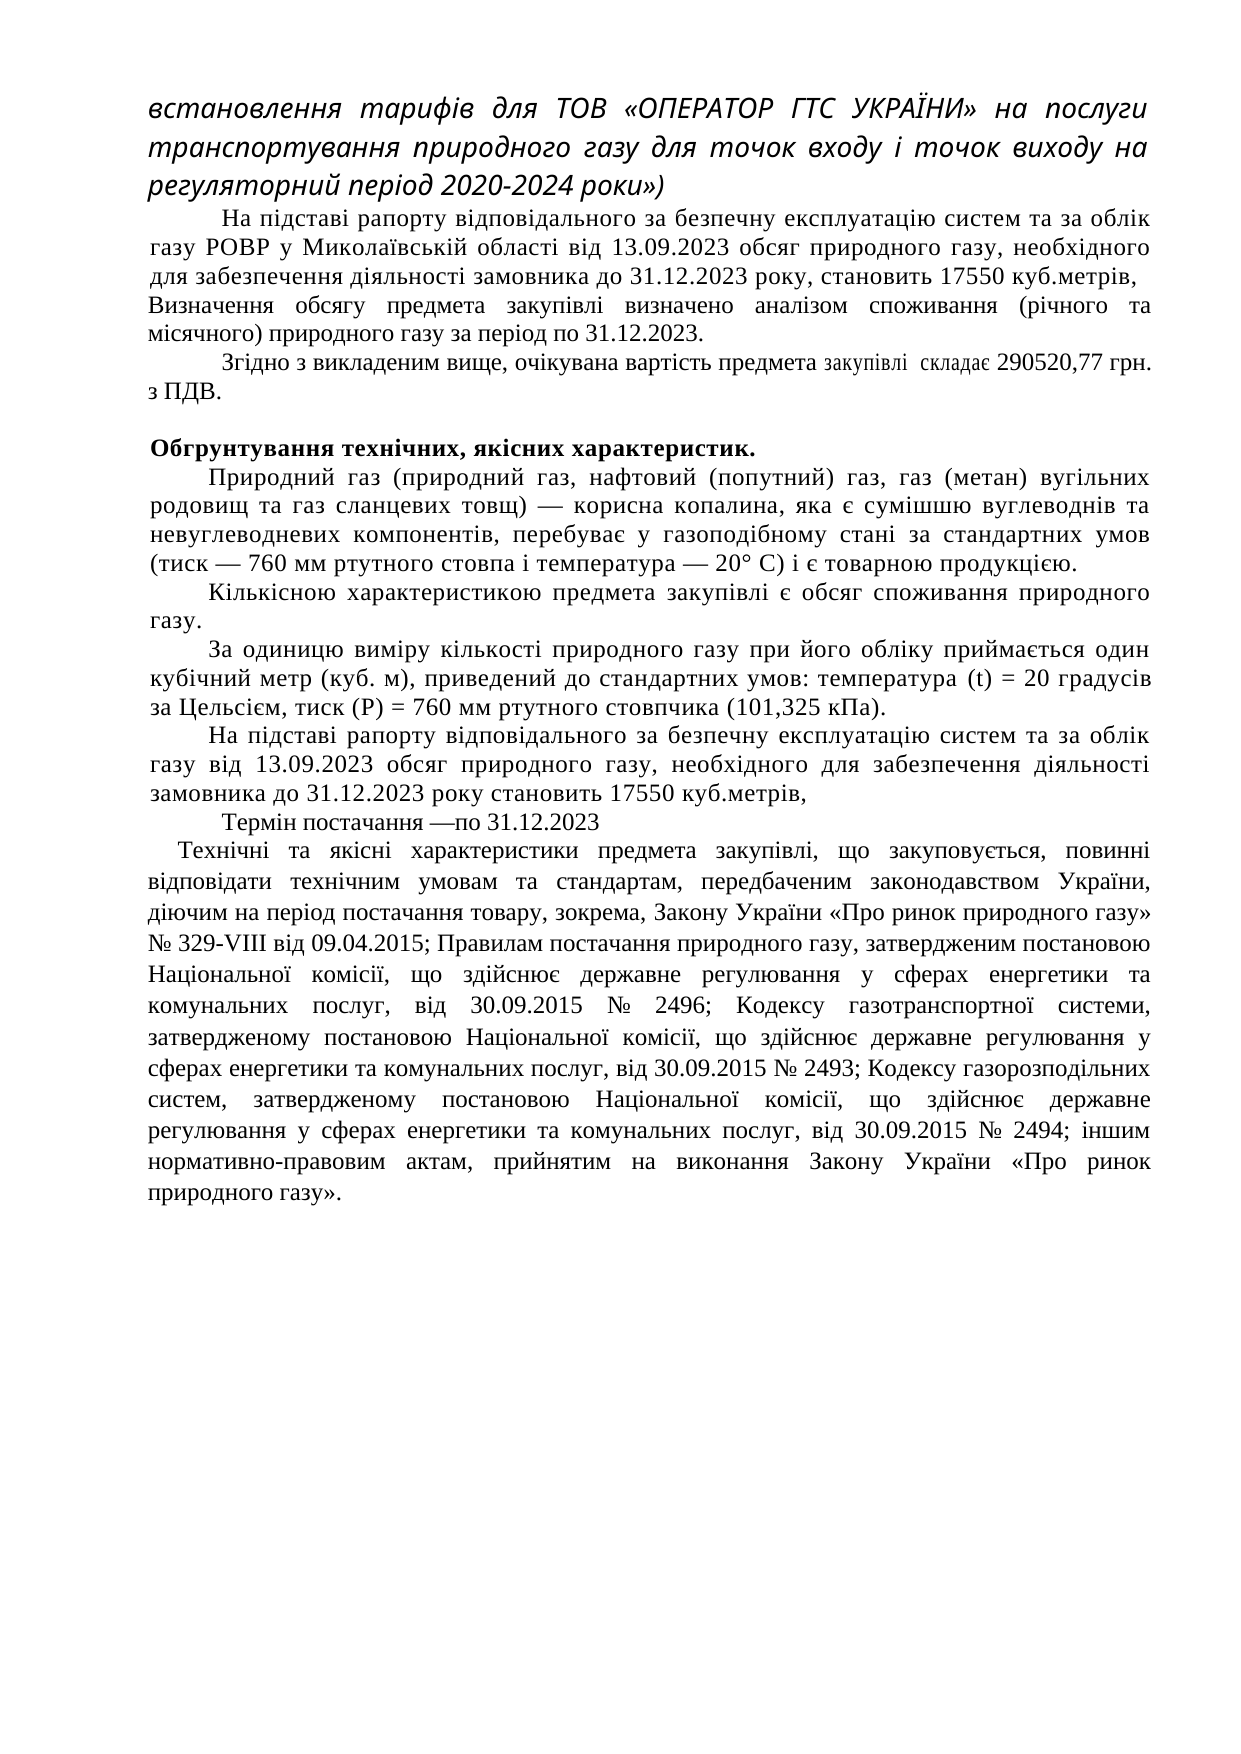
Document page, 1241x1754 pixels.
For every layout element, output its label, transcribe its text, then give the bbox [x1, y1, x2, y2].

text Кількісною характеристикою предмета закупівлі є обсяг споживання природного газу. [150, 577, 1152, 634]
text Термін постачання —по 31.12.2023 [148, 807, 1152, 835]
text Згідно з викладеним вище, очікувана вартість предмета закупівлі складає 290520,77 грн. з ПДВ. [148, 347, 1152, 405]
text Природний газ (природний газ, нафтовий (попутний) газ, газ (метан) вугільних родовищ та газ сланцевих товщ) — корисна копалина, яка є сумішшю вуглеводнів та невуглеводневих компонентів, перебуває у газоподібному стані за стандартних умов (тиск — 760 мм ртутного стовпа і температура — 20° С) і є товарною продукцією. [150, 462, 1152, 577]
text Технічні та якісні характеристики предмета закупівлі, що закуповується, повинні відповідати технічним умовам та стандартам, передбаченим законодавством України, діючим на період постачання товару, зокрема, Закону України «Про ринок природного газу» № 329-VIII від 09.04.2015; Правилам постачання природного газу, затвердженим постановою Національної комісії, що здійснює державне регулювання у сферах енергетики та комунальних послуг, від 30.09.2015 № 2496; Кодексу газотранспортної системи, затвердженому постановою Національної комісії, що здійснює державне регулювання у сферах енергетики та комунальних послуг, від 30.09.2015 № 2493; Кодексу газорозподільних систем, затвердженому постановою Національної комісії, що здійснює державне регулювання у сферах енергетики та комунальних послуг, від 30.09.2015 № 2494; іншим нормативно-правовим актам, прийнятим на виконання Закону України «Про ринок природного газу». [148, 835, 1152, 1206]
text На підставі рапорту відповідального за безпечну експлуатацію систем та за облік газу від 13.09.2023 обсяг природного газу, необхідного для забезпечення діяльності замовника до 31.12.2023 року становить 17550 куб.метрів, [150, 720, 1152, 807]
text Обгрунтування технічних, якісних характеристик. [150, 433, 1152, 462]
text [148, 88, 1152, 203]
text На підставі рапорту відповідального за безпечну експлуатацію систем та за облік газу РОВР у Миколаївській області від 13.09.2023 обсяг природного газу, необхідного для забезпечення діяльності замовника до 31.12.2023 року, становить 17550 куб.метрів, [150, 203, 1152, 290]
text За одиницю виміру кількості природного газу при його обліку приймається один кубічний метр (куб. м), приведений до стандартних умов: температура (t) = 20 градусів за Цельсієм, тиск (Р) = 760 мм ртутного стовпчика (101,325 кПа). [150, 634, 1152, 720]
text Визначення обсягу предмета закупівлі визначено аналізом споживання (річного та місячного) природного газу за період по 31.12.2023. [148, 290, 1152, 347]
